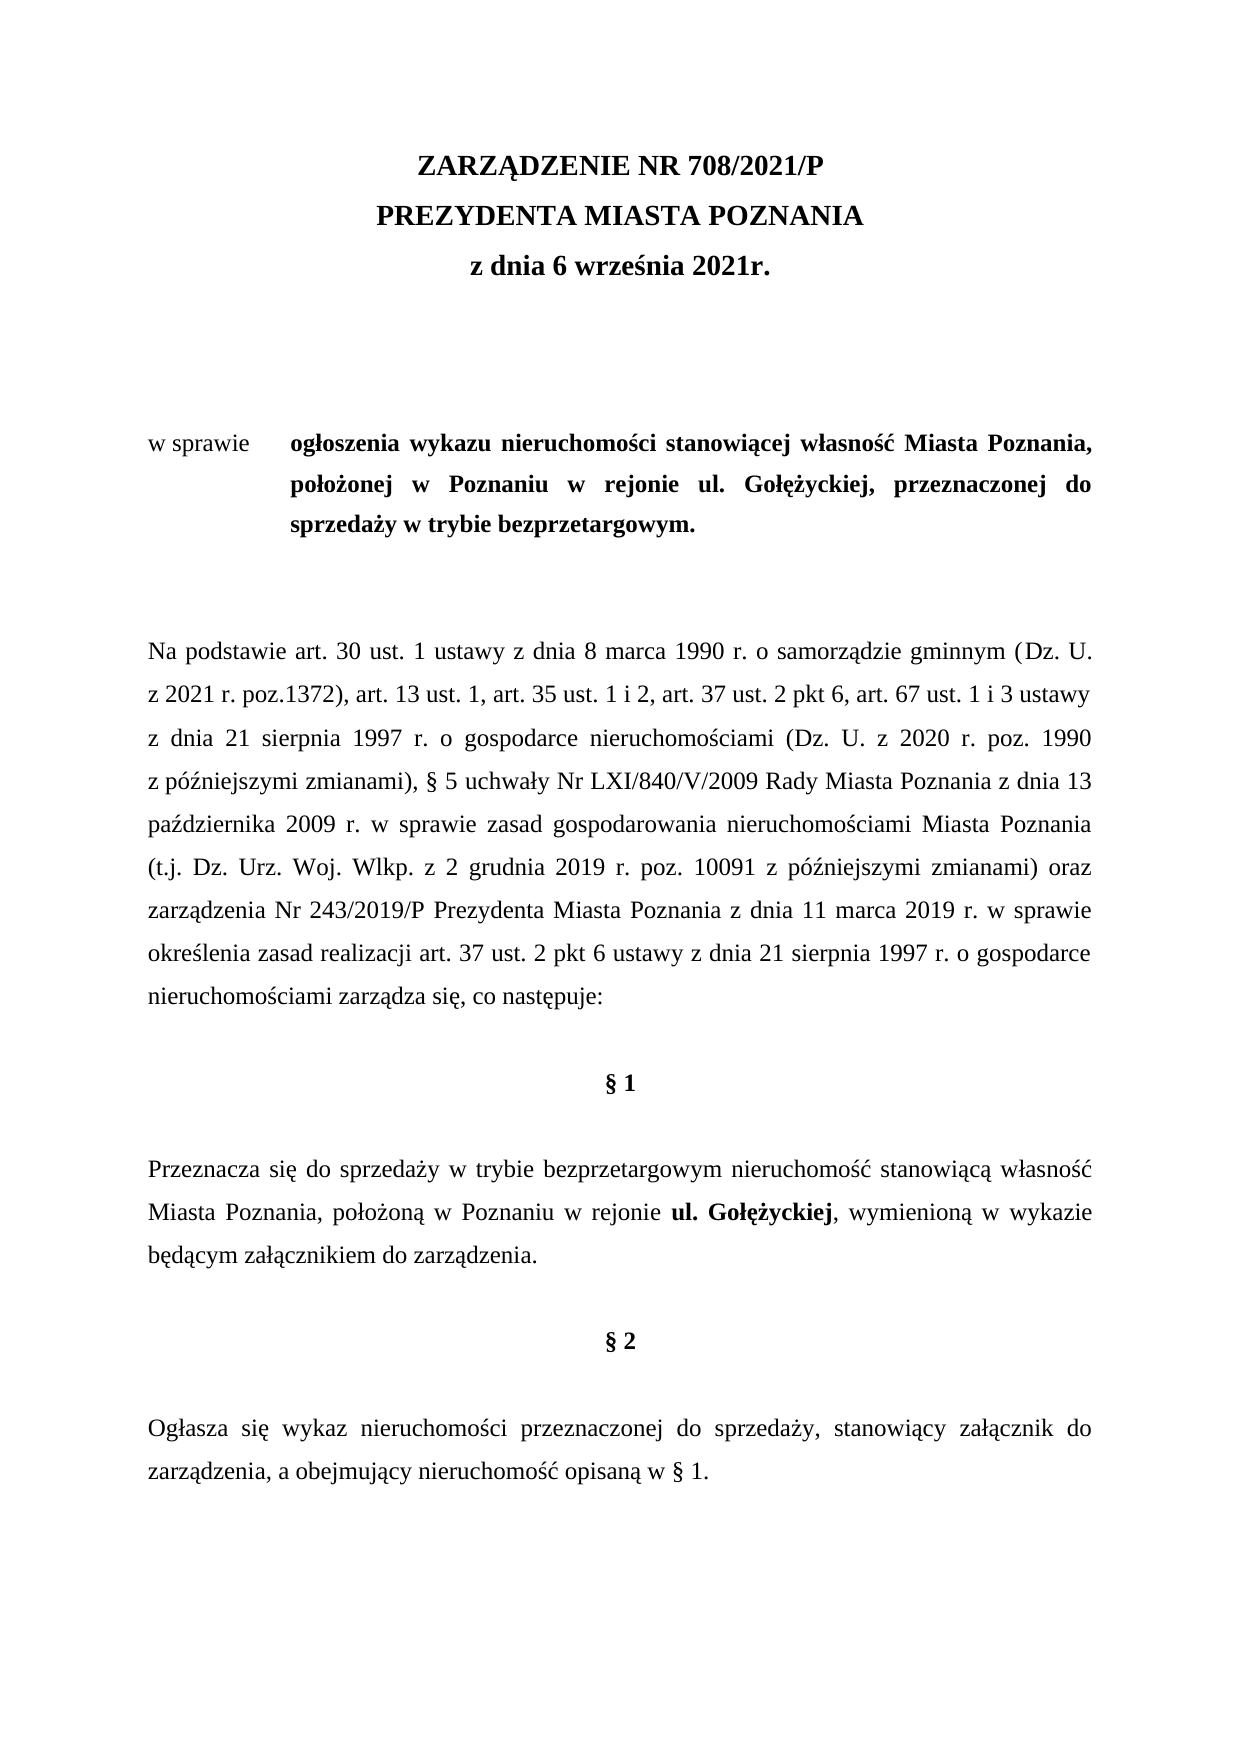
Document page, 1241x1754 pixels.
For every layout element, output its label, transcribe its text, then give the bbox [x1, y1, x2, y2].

table_header w sprawie [136, 428, 279, 550]
subtitle PREZYDENTA MIASTA POZNANIA [148, 198, 1093, 231]
text z dnia 6 września 2021r. [148, 248, 1093, 282]
text Na podstawie art. 30 ust. 1 ustawy z dnia 8 marca 1990 r. o samorządzie gminnym (Dz. U. z 2021 r. poz.1372), art. 13 ust. 1, art. 35 ust. 1 i 2, art. 37 ust. 2 pkt 6, art. 67 ust. 1 i 3 ustawy z dnia 21 sierpnia 1997 r. o gospodarce nieruchomościami (Dz. U. z 2020 r. poz. 1990 z późniejszymi zmianami), § 5 uchwały Nr LXI/840/V/2009 Rady Miasta Poznania z dnia 13 października 2009 r. w sprawie zasad gospodarowania nieruchomościami Miasta Poznania (t.j. Dz. Urz. Woj. Wlkp. z 2 grudnia 2019 r. poz. 10091 z późniejszymi zmianami) oraz zarządzenia Nr 243/2019/P Prezydenta Miasta Poznania z dnia 11 marca 2019 r. w sprawie określenia zasad realizacji art. 37 ust. 2 pkt 6 ustawy z dnia 21 sierpnia 1997 r. o gospodarce nieruchomościami zarządza się, co następuje: [148, 636, 1093, 1010]
text § 2 [148, 1326, 1093, 1355]
subtitle ZARZĄDZENIE NR [148, 148, 1093, 181]
text Ogłasza się wykaz nieruchomości przeznaczonej do sprzedaży, stanowiący załącznik do zarządzenia, a obejmujący nieruchomość opisaną w § 1. [148, 1413, 1093, 1484]
text § 1 [148, 1068, 1093, 1096]
table_header ogłoszenia wykazu nieruchomości stanowiącej własność Miasta Poznania, położonej w Poznaniu w rejonie ul. Gołężyckiej, przeznaczonej do sprzedaży w trybie bezprzetargowym. [279, 428, 1104, 550]
text Przeznacza się do sprzedaży w trybie bezprzetargowym nieruchomość stanowiącą własność Miasta Poznania, położoną w Poznaniu w rejonie ul. Gołężyckiej, wymienioną w wykazie będącym załącznikiem do zarządzenia. [148, 1154, 1093, 1269]
